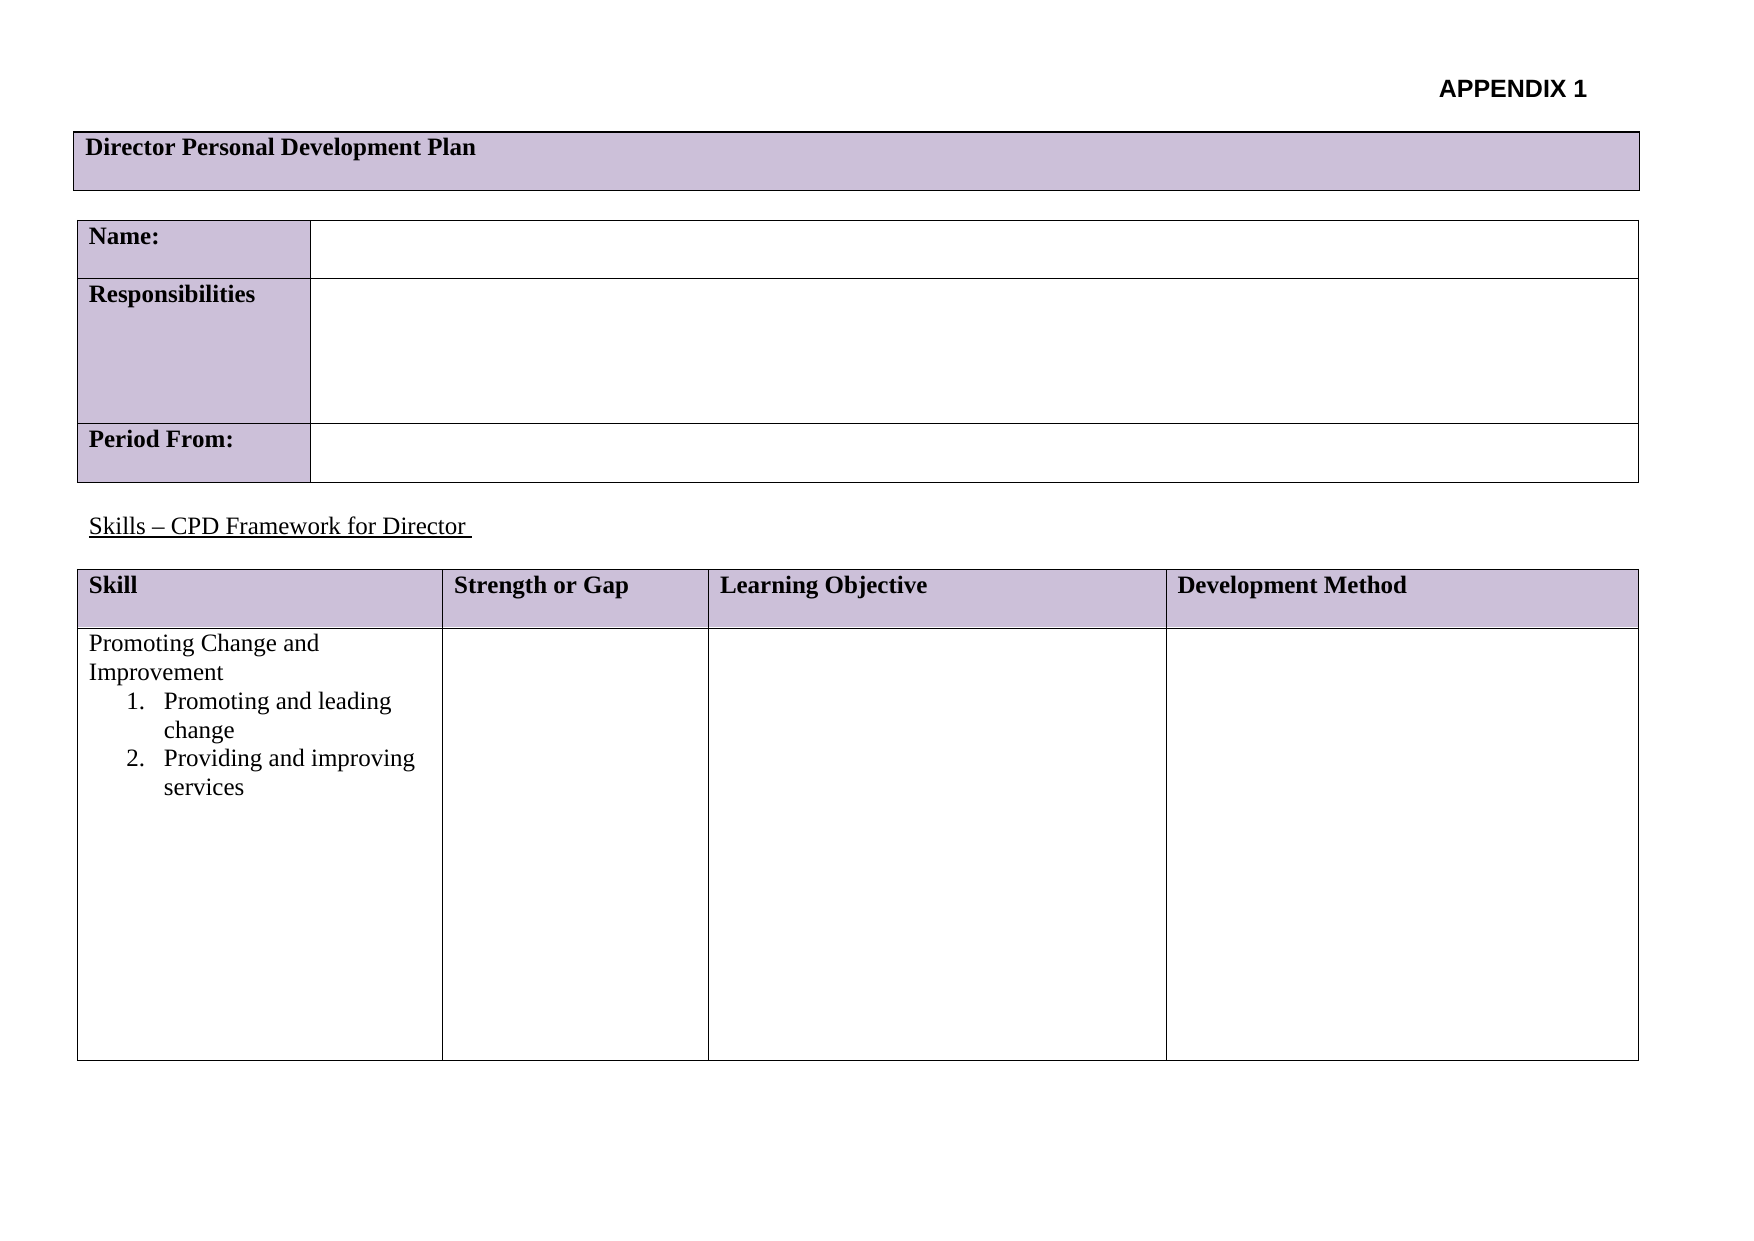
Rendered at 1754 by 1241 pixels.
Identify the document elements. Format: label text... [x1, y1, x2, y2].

text APPENDIX 1 [89, 74, 1651, 103]
table_cell Period From: [78, 424, 310, 482]
table_cell [311, 424, 1638, 482]
table_cell [1167, 629, 1638, 1060]
subtitle Skills – CPD Framework for Director [89, 511, 1651, 540]
table_cell [311, 279, 1638, 423]
table_header Learning Objective [709, 570, 1166, 627]
table_cell [709, 629, 1166, 1060]
table_cell [443, 629, 708, 1060]
table_cell Responsibilities [78, 279, 310, 423]
table_header Development Method [1167, 570, 1638, 627]
table_cell Promoting Change and Improvement Promoting and leading change Providing and improving services [78, 629, 442, 1060]
table_header [311, 221, 1638, 278]
table_header Name: [78, 221, 310, 278]
table_header Skill [78, 570, 442, 627]
table_header Strength or Gap [443, 570, 708, 627]
table_header Director Personal Development Plan [74, 133, 1639, 190]
